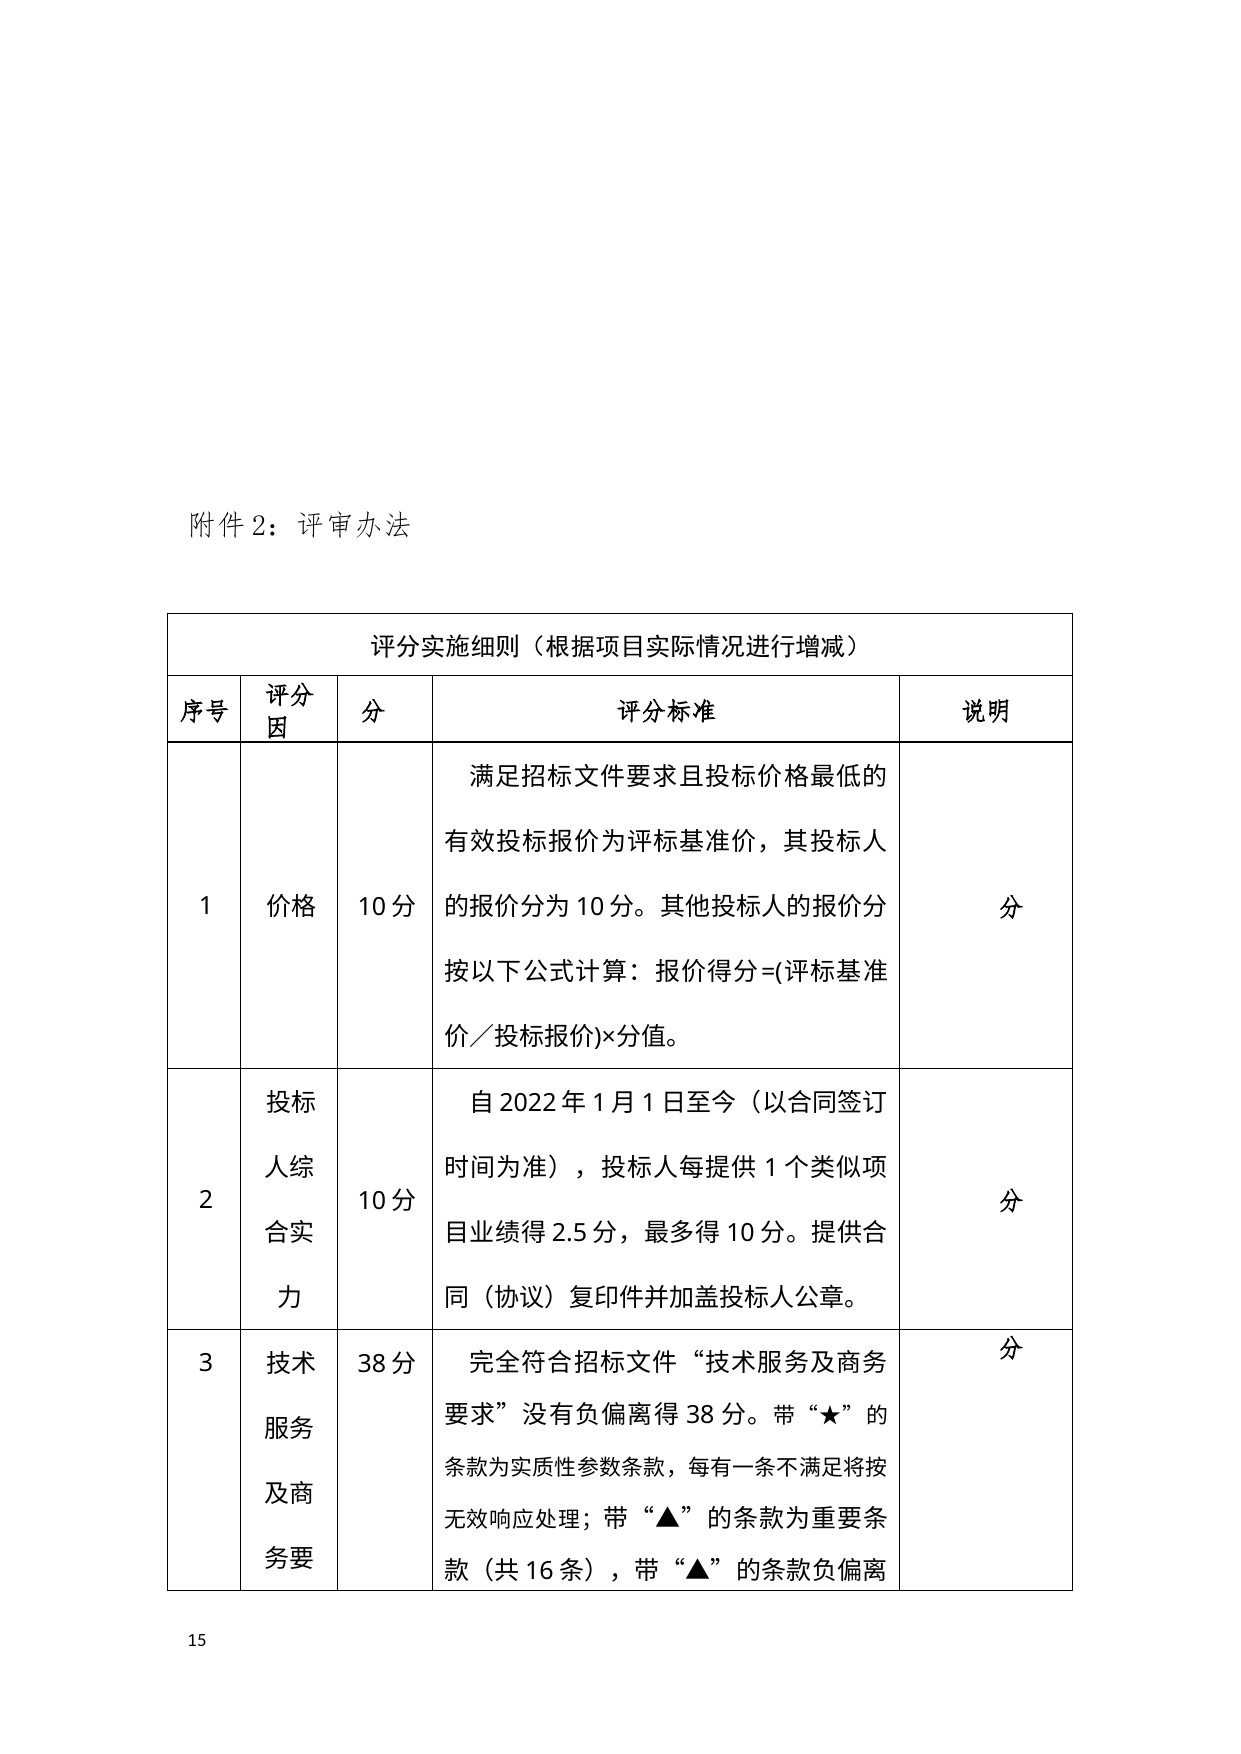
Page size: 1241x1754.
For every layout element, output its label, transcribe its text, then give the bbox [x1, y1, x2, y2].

table_cell 说明 [900, 676, 1072, 741]
table_cell 投标人综合实力 [241, 1069, 337, 1328]
table_cell 技术服务及商务要求 [241, 1330, 337, 1590]
text 附件2：评审办法 [187, 487, 1053, 547]
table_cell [433, 1330, 899, 1590]
table_cell 评分因素 [241, 676, 337, 741]
table_cell 序号 [168, 676, 240, 741]
table_cell 1 [168, 743, 240, 1067]
table_cell 客观分 [900, 1069, 1072, 1328]
table_cell 2 [168, 1069, 240, 1328]
table_cell 客观分 [900, 1330, 1072, 1590]
table_cell 分值 [338, 676, 432, 741]
table_cell 10分 [338, 743, 432, 1067]
table_cell 10分 [338, 1069, 432, 1328]
table_header 评分实施细则（根据项目实际情况进行增减） [168, 614, 1072, 675]
table_cell 价格 [241, 743, 337, 1067]
table_cell 38分 [338, 1330, 432, 1590]
table_cell 评分标准 [433, 676, 899, 741]
table_cell 满足招标文件要求且投标价格最低的有效投标报价为评标基准价，其投标人的报价分为10分。其他投标人的报价分按以下公式计算：报价得分=(评标基准价／投标报价)×分值。 [433, 743, 899, 1067]
table_cell 客观分 [900, 743, 1072, 1067]
table_cell 自2022年1月1日至今（以合同签订时间为准），投标人每提供1个类似项目业绩得2.5分，最多得10分。提供合同（协议）复印件并加盖投标人公章。 [433, 1069, 899, 1328]
table_cell 3 [168, 1330, 240, 1590]
